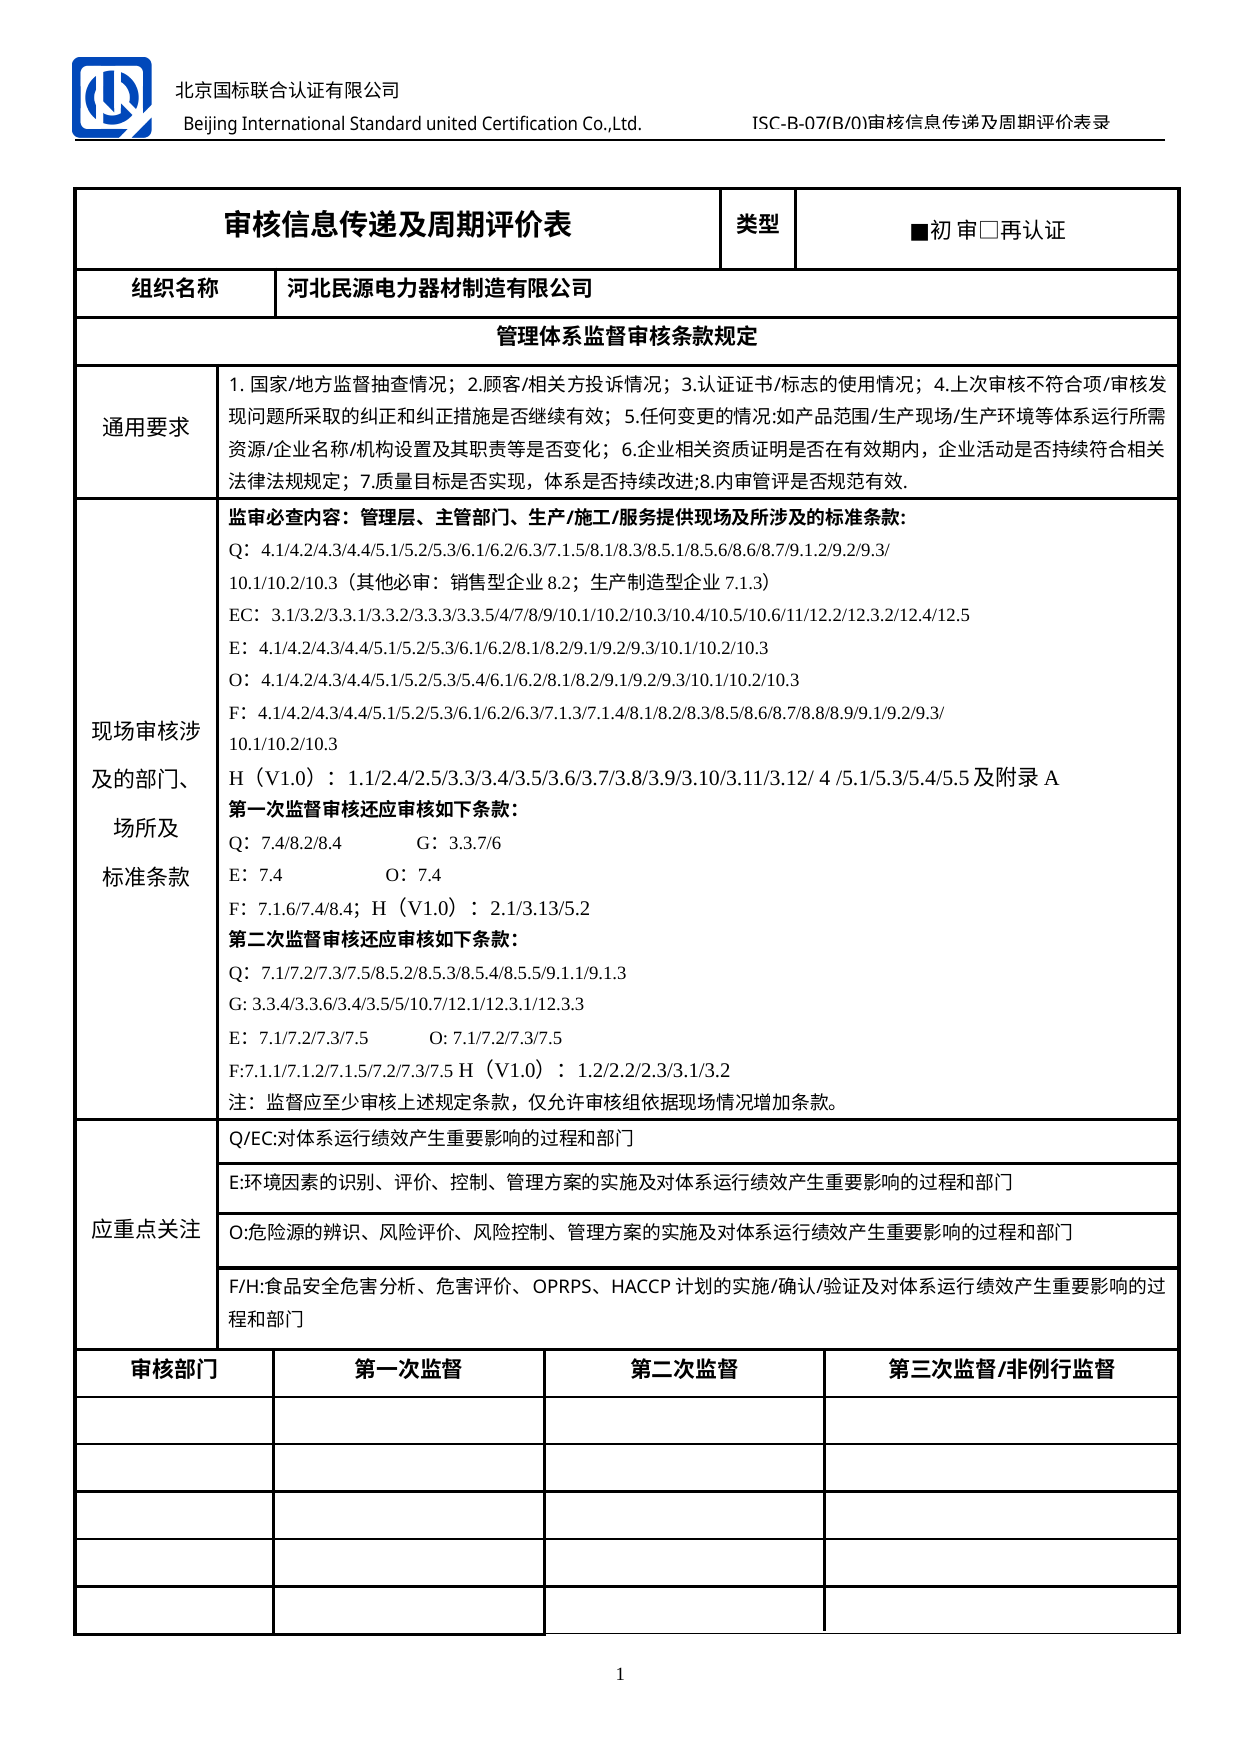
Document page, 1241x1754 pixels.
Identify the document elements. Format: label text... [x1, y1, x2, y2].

picture [72, 57, 152, 138]
table_cell [275, 1588, 543, 1633]
table_cell [77, 1445, 272, 1490]
table_cell [546, 1398, 823, 1443]
table_cell [77, 1540, 272, 1584]
table_cell [825, 1588, 1177, 1633]
table_cell O:危险源的辨识、风险评价、风险控制、管理方案的实施及对体系运行绩效产生重要影响的过程和部门 [219, 1215, 1177, 1266]
table_cell [275, 1493, 543, 1537]
table_cell [275, 1398, 543, 1443]
table_cell 管理体系监督审核条款规定 [77, 319, 1177, 364]
table_cell [275, 1540, 543, 1584]
table_cell 应重点关注 [77, 1121, 216, 1348]
table_header 类型 [722, 190, 794, 267]
table_cell [546, 1493, 823, 1537]
table_cell 通用要求 [77, 367, 216, 497]
table_cell 第一次监督 [275, 1351, 543, 1396]
table_header 审核信息传递及周期评价表 [77, 190, 719, 267]
table_cell [77, 1493, 272, 1537]
table_cell [77, 1588, 272, 1633]
table_cell [546, 1540, 823, 1584]
table_header ■初 审□再认证 [797, 190, 1177, 267]
table_cell 第二次监督 [546, 1351, 823, 1396]
table_cell 监审必查内容：管理层、主管部门、生产/施工/服务提供现场及所涉及的标准条款: Q：4.1/4.2/4.3/4.4/5.1/5.2/5.3/6.1/6.2/6.3/7.1.5/8.1/8.3/8.5.1/8.5.6/8.6/8.7/9.1.2/9.2/9.3/ 10.1/10.2/10.3（其他必审：销售型企业8.2；生产制造型企业7.1.3） EC：3.1/3.2/3.3.1/3.3.2/3.3.3/3.3.5/4/7/8/9/10.1/10.2/10.3/10.4/10.5/10.6/11/12.2/12.3.2/12.4/12.5 E：4.1/4.2/4.3/4.4/5.1/5.2/5.3/6.1/6.2/8.1/8.2/9.1/9.2/9.3/10.1/10.2/10.3 O：4.1/4.2/4.3/4.4/5.1/5.2/5.3/5.4/6.1/6.2/8.1/8.2/9.1/9.2/9.3/10.1/10.2/10.3 F：4.1/4.2/4.3/4.4/5.1/5.2/5.3/6.1/6.2/6.3/7.1.3/7.1.4/8.1/8.2/8.3/8.5/8.6/8.7/8.8/8.9/9.1/9.2/9.3/ 10.1/10.2/10.3 H（V1.0）：1.1/2.4/2.5/3.3/3.4/3.5/3.6/3.7/3.8/3.9/3.10/3.11/3.12/ 4 /5.1/5.3/5.4/5.5及附录A 第一次监督审核还应审核如下条款： Q：7.4/8.2/8.4 G：3.3.7/6 E：7.4 O：7.4 F：7.1.6/7.4/8.4；H（V1.0）：2.1/3.13/5.2 第二次监督审核还应审核如下条款： Q：7.1/7.2/7.3/7.5/8.5.2/8.5.3/8.5.4/8.5.5/9.1.1/9.1.3 G: 3.3.4/3.3.6/3.4/3.5/5/10.7/12.1/12.3.1/12.3.3 E：7.1/7.2/7.3/7.5 O: 7.1/7.2/7.3/7.5 F:7.1.1/7.1.2/7.1.5/7.2/7.3/7.5 H（V1.0）：1.2/2.2/2.3/3.1/3.2 注：监督应至少审核上述规定条款，仅允许审核组依据现场情况增加条款。 [219, 500, 1177, 1117]
table_cell [826, 1540, 1177, 1584]
table_cell 审核部门 [77, 1351, 272, 1396]
table_cell [275, 1445, 543, 1490]
table_cell [546, 1588, 824, 1633]
table_cell [826, 1398, 1177, 1443]
table_cell [546, 1445, 823, 1490]
table_cell [826, 1445, 1177, 1490]
table_cell [826, 1493, 1177, 1537]
table_cell E:环境因素的识别、评价、控制、管理方案的实施及对体系运行绩效产生重要影响的过程和部门 [219, 1165, 1177, 1212]
table_cell 现场审核涉及的部门、场所及 标准条款 [77, 500, 216, 1117]
table_cell 1. 国家/地方监督抽查情况；2.顾客/相关方投诉情况；3.认证证书/标志的使用情况；4.上次审核不符合项/审核发现问题所采取的纠正和纠正措施是否继续有效；5.任何变更的情况:如产品范围/生产现场/生产环境等体系运行所需资源/企业名称/机构设置及其职责等是否变化；6.企业相关资质证明是否在有效期内，企业活动是否持续符合相关法律法规规定；7.质量目标是否实现，体系是否持续改进;8.内审管评是否规范有效. [219, 367, 1177, 497]
table_cell 第三次监督/非例行监督 [826, 1351, 1177, 1396]
table_cell F/H:食品安全危害分析、危害评价、OPRPS、HACCP计划的实施/确认/验证及对体系运行绩效产生重要影响的过程和部门 [219, 1270, 1177, 1348]
table_cell 组织名称 [77, 271, 274, 316]
table_cell Q/EC:对体系运行绩效产生重要影响的过程和部门 [219, 1121, 1177, 1162]
table_cell [77, 1398, 272, 1443]
table_cell 河北民源电力器材制造有限公司 [277, 271, 1177, 316]
